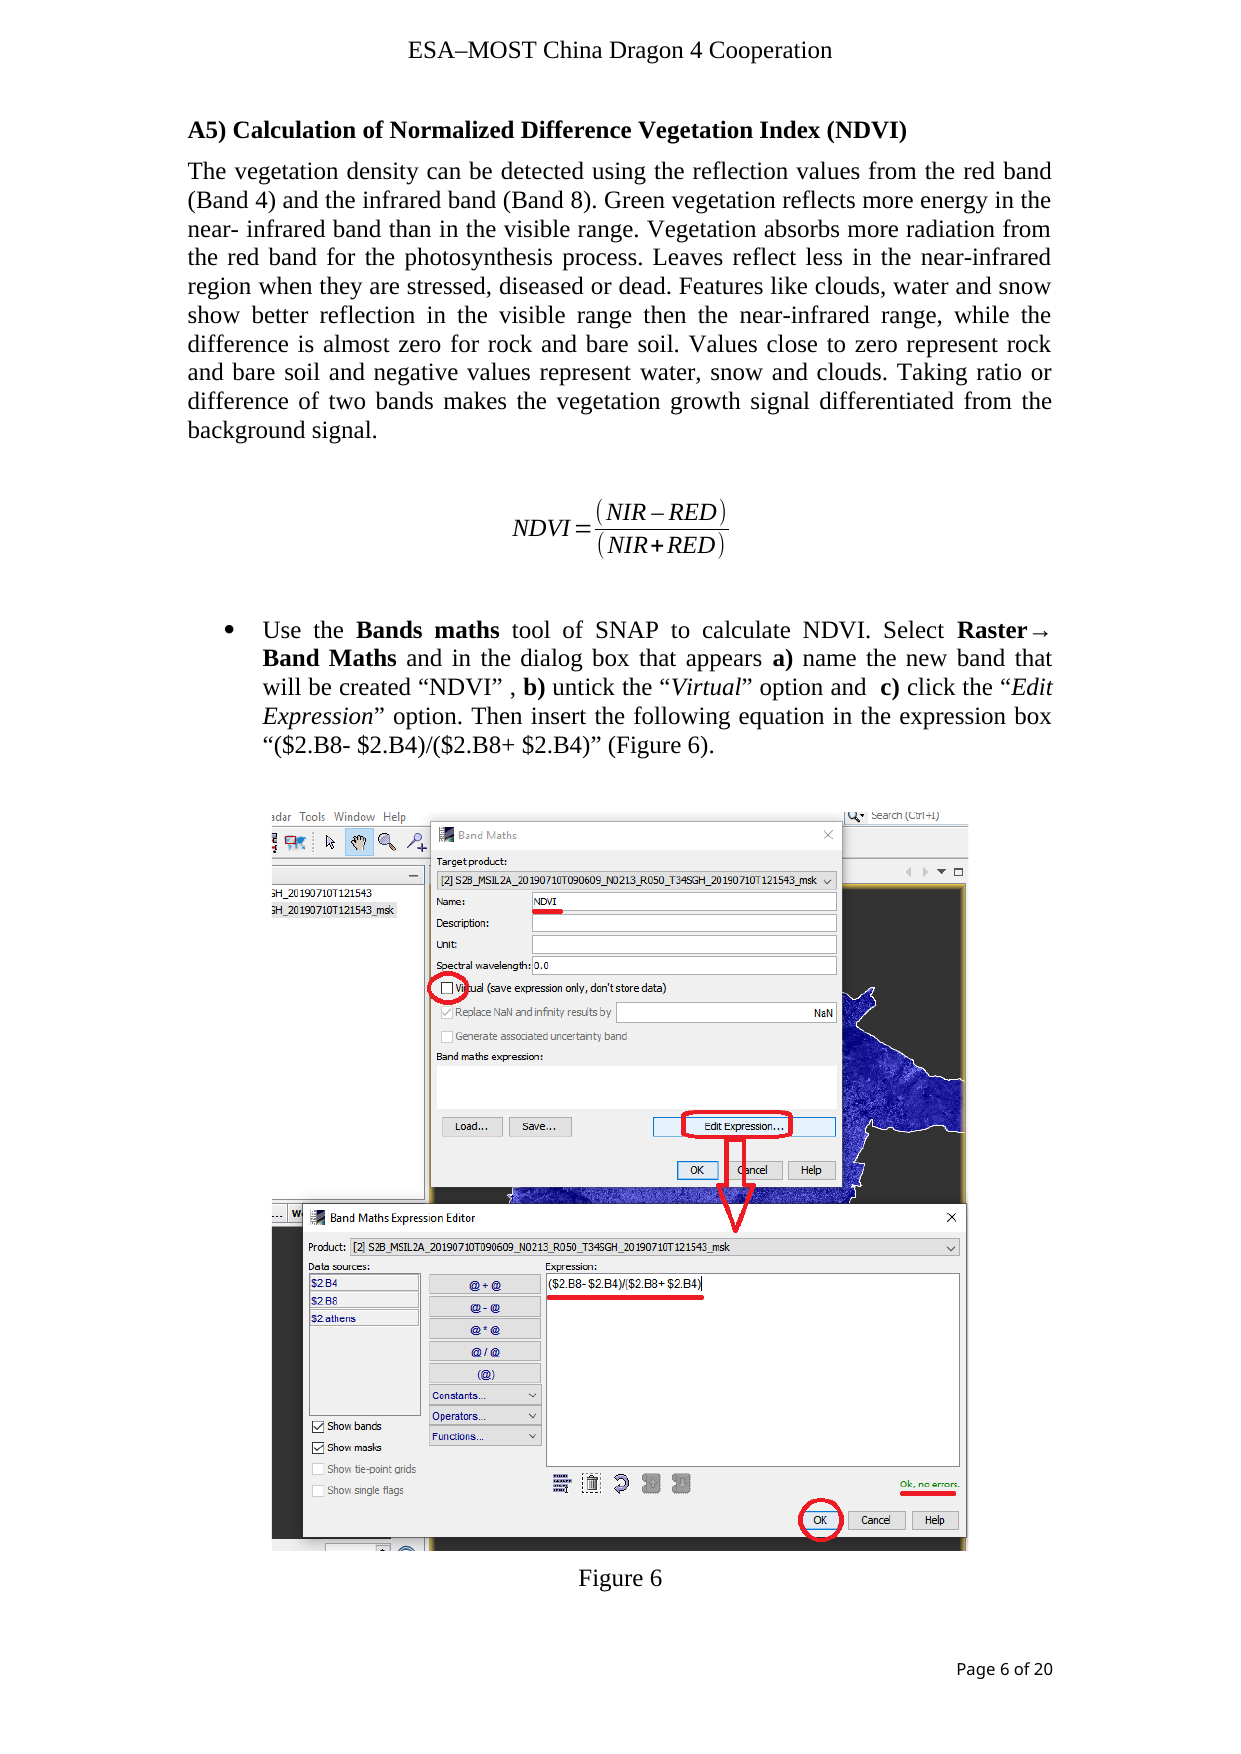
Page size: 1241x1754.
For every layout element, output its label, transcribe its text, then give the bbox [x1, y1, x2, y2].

text Figure 6 [187, 1563, 1053, 1592]
text A5) Calculation of Normalized Difference Vegetation Index (NDVI) [187, 115, 1053, 144]
list Use the Bands maths tool of SNAP to calculate NDVI. Select Raster→ Band Maths and in the dialog box that appears a) name the new band that will be created “NDVI” , b) untick the “Virtual” option and c) click the “Edit Expression” option. Then insert the following equation in the expression box “($2.B8- $2.B4)/($2.B8+ $2.B4)” (Figure 6). [225, 615, 1053, 758]
picture [271, 812, 969, 1551]
text The vegetation density can be detected using the reflection values from the red band (Band 4) and the infrared band (Band 8). Green vegetation reflects more energy in the near- infrared band than in the visible range. Vegetation absorbs more radiation from the red band for the photosynthesis process. Leaves reflect less in the near-infrared region when they are stressed, diseased or dead. Features like clouds, water and snow show better reflection in the visible range then the near-infrared range, while the difference is almost zero for rock and bare soil. Values close to zero represent rock and bare soil and negative values represent water, snow and clouds. Taking ratio or difference of two bands makes the vegetation growth signal differentiated from the background signal. [187, 156, 1053, 444]
